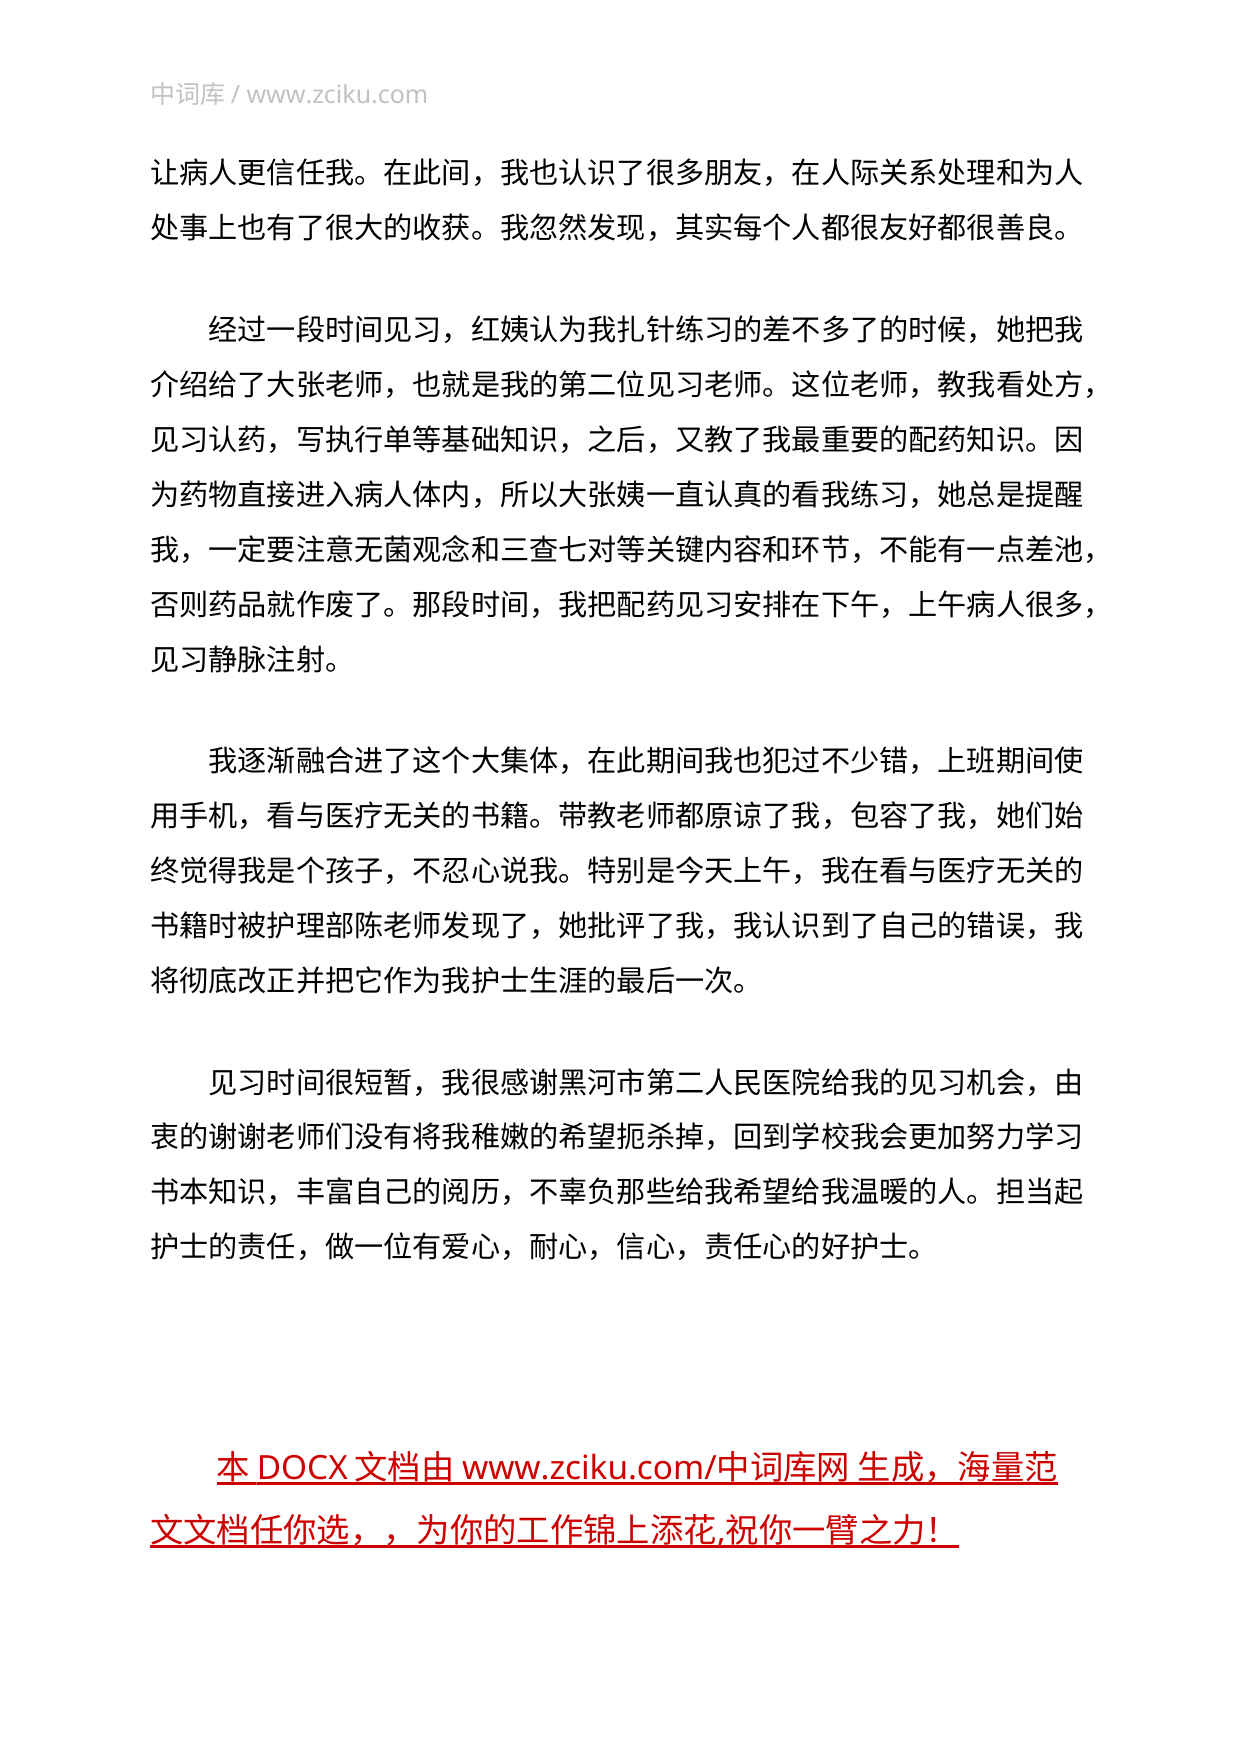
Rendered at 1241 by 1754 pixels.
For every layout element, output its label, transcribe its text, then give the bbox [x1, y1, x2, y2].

text 经过一段时间见习，红姨认为我扎针练习的差不多了的时候，她把我介绍给了大张老师，也就是我的第二位见习老师。这位老师，教我看处方，见习认药，写执行单等基础知识，之后，又教了我最重要的配药知识。因为药物直接进入病人体内，所以大张姨一直认真的看我练习，她总是提醒我，一定要注意无菌观念和三查七对等关键内容和环节，不能有一点差池，否则药品就作废了。那段时间，我把配药见习安排在下午，上午病人很多，见习静脉注射。 [150, 307, 1090, 678]
text 本DOCX文档由 www.zciku.com/中词库网 生成，海量范文文档任你选，，为你的工作锦上添花,祝你一臂之力！ [150, 1441, 1090, 1552]
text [150, 150, 1090, 247]
text 见习时间很短暂，我很感谢黑河市第二人民医院给我的见习机会，由衷的谢谢老师们没有将我稚嫩的希望扼杀掉，回到学校我会更加努力学习书本知识，丰富自己的阅历，不辜负那些给我希望给我温暖的人。担当起护士的责任，做一位有爱心，耐心，信心，责任心的好护士。 [150, 1059, 1090, 1266]
text 我逐渐融合进了这个大集体，在此期间我也犯过不少错，上班期间使用手机，看与医疗无关的书籍。带教老师都原谅了我，包容了我，她们始终觉得我是个孩子，不忍心说我。特别是今天上午，我在看与医疗无关的书籍时被护理部陈老师发现了，她批评了我，我认识到了自己的错误，我将彻底改正并把它作为我护士生涯的最后一次。 [150, 738, 1090, 1000]
